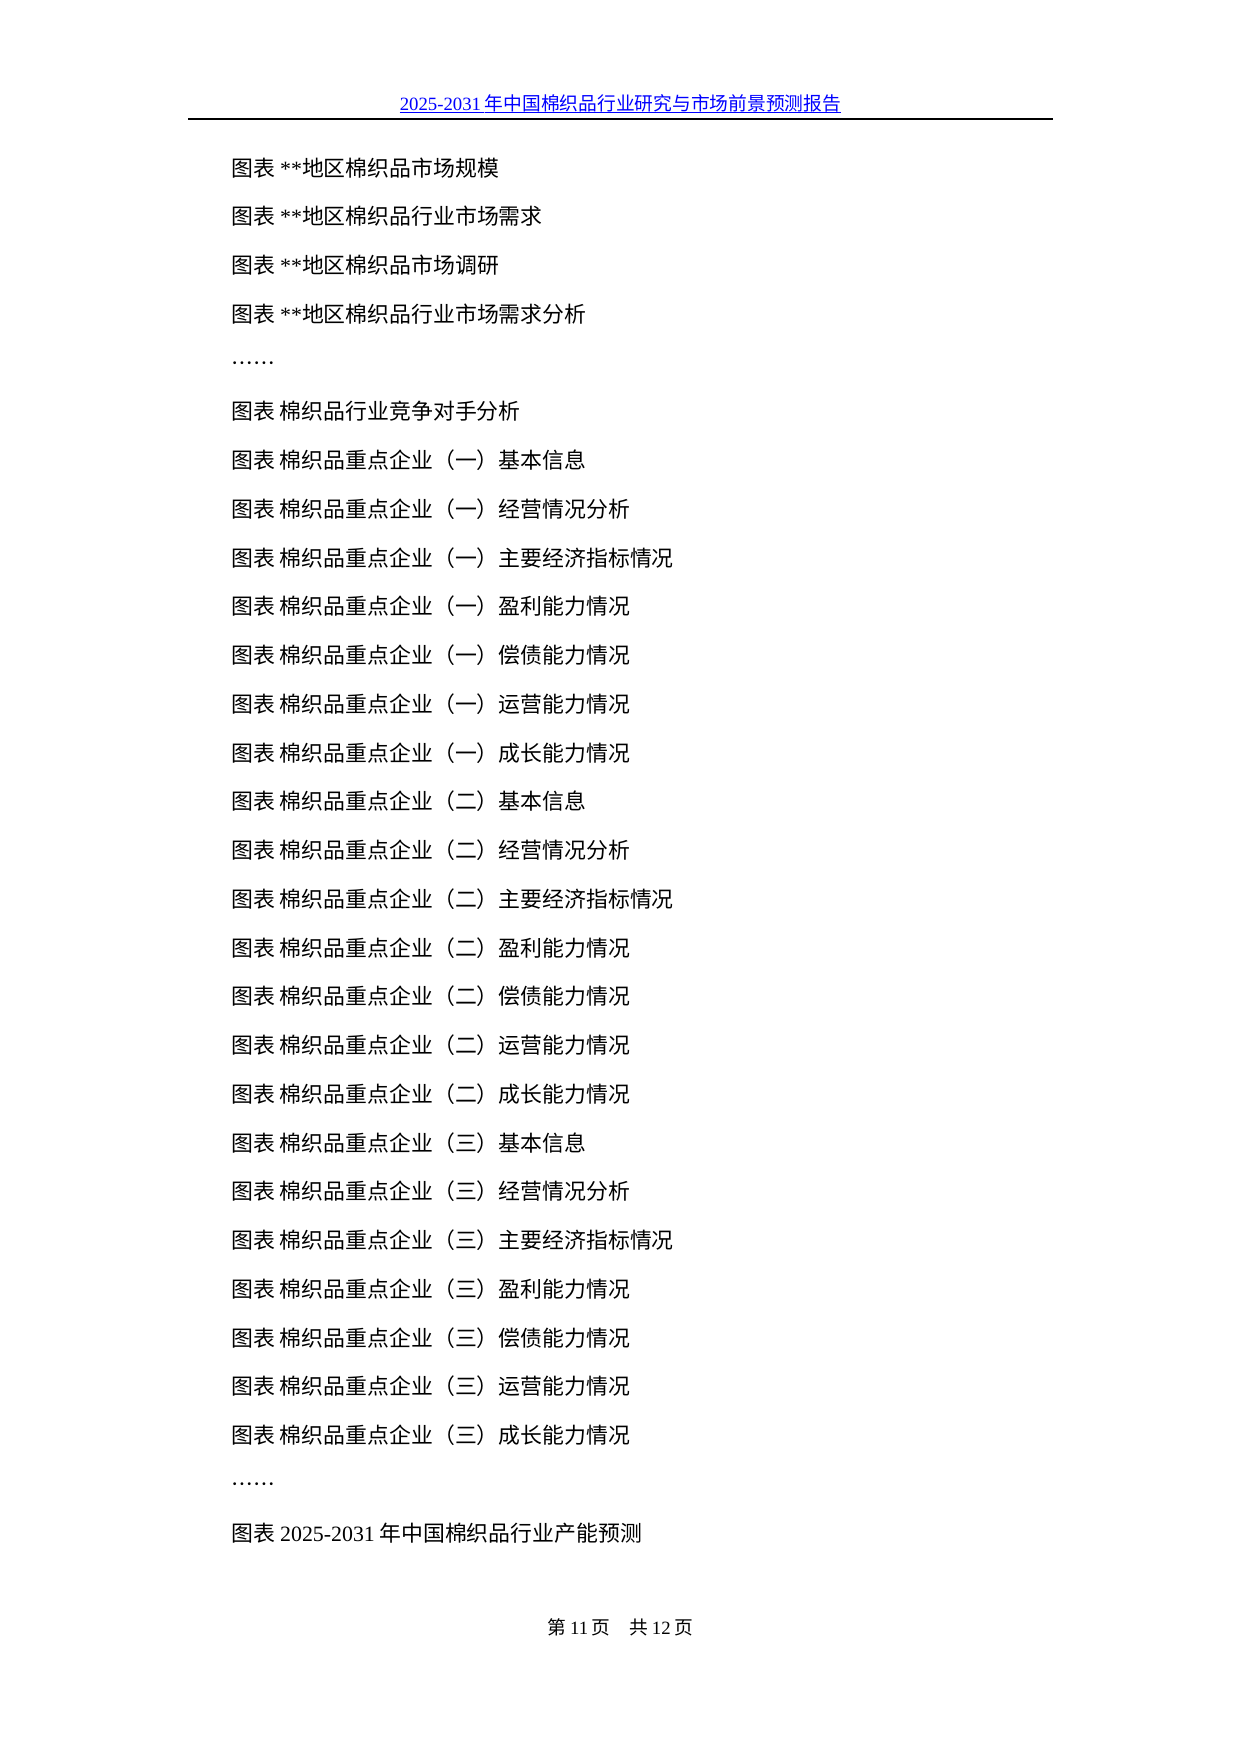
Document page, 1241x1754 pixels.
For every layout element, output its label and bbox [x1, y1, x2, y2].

text [187, 150, 1053, 1548]
